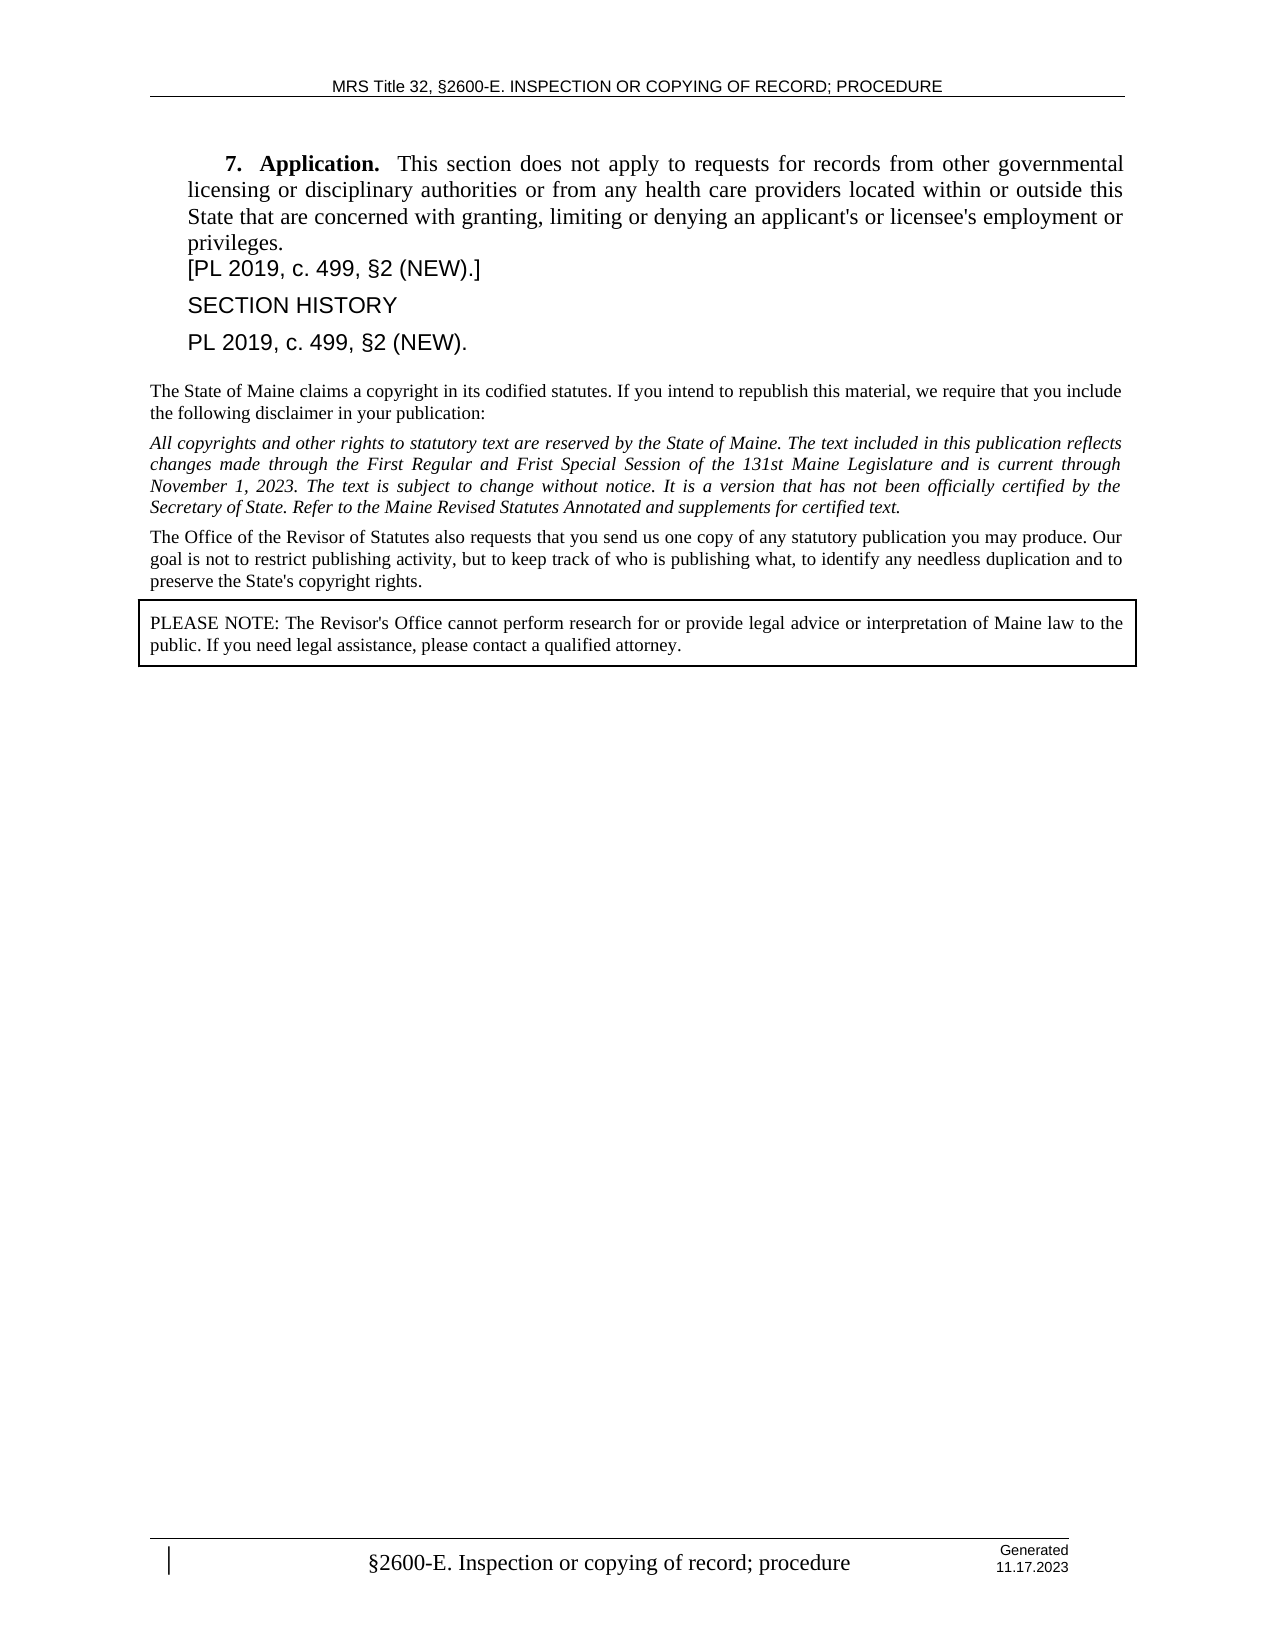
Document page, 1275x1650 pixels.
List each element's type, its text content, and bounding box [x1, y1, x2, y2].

text [PL 2019, c. 499, §2 (NEW).] [187, 255, 1125, 282]
text All copyrights and other rights to statutory text are reserved by the State of Maine. The text included in this publication reflects changes made through the First Regular and Frist Special Session of the 131st Maine Legislature and is current through November 1, 2023 . The text is subject to change without notice. It is a version that has not been officially certified by the Secretary of State. Refer to the Maine Revised Statutes Annotated and supplements for certified text. [150, 432, 1125, 518]
text 7. Application. This section does not apply to requests for records from other governmental licensing or disciplinary authorities or from any health care providers located within or outside this State that are concerned with granting, limiting or denying an applicant's or licensee's employment or privileges. [187, 150, 1125, 255]
text PLEASE NOTE: The Revisor's Office cannot perform research for or provide legal advice or interpretation of Maine law to the public. If you need legal assistance, please contact a qualified attorney. [140, 601, 1135, 665]
text The State of Maine claims a copyright in its codified statutes. If you intend to republish this material, we require that you include the following disclaimer in your publication: [150, 380, 1125, 423]
text PL 2019, c. 499, §2 (NEW). [187, 329, 1125, 355]
text SECTION HISTORY [187, 292, 1125, 318]
text The Office of the Revisor of Statutes also requests that you send us one copy of any statutory publication you may produce. Our goal is not to restrict publishing activity, but to keep track of who is publishing what, to identify any needless duplication and to preserve the State's copyright rights. [150, 526, 1125, 591]
